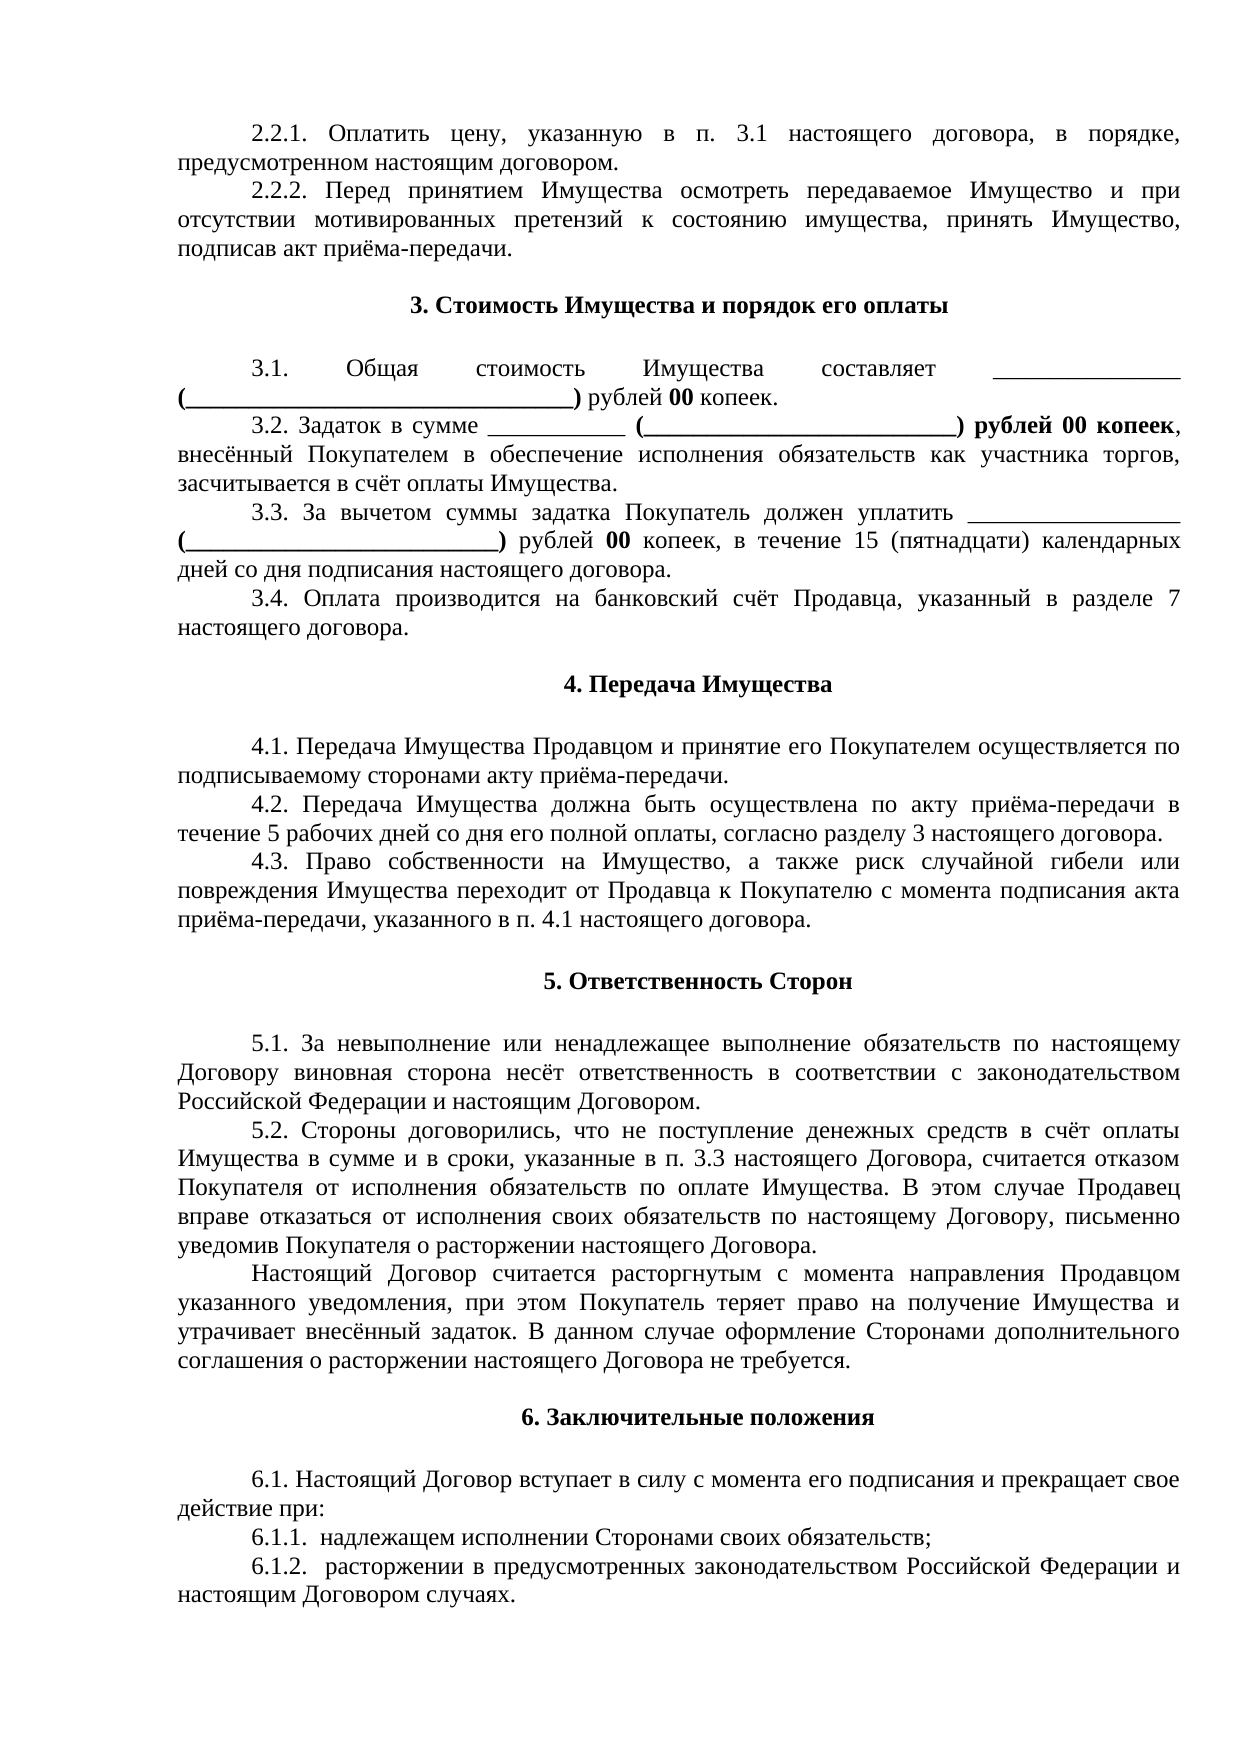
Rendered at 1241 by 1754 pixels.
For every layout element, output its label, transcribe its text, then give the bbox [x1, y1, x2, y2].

list 6.1.1. надлежащем исполнении Сторонами своих обязательств; [177, 1522, 1181, 1551]
text 3.2. Задаток в сумме ___________ (_________________________) рублей 00 копеек, внесённый Покупателем в обеспечение исполнения обязательств как участника торгов, засчитывается в счёт оплаты Имущества. [177, 410, 1181, 497]
text 4. Передача Имущества [215, 669, 1181, 698]
text 6. Заключительные положения [215, 1402, 1181, 1431]
text 5.1. За невыполнение или ненадлежащее выполнение обязательств по настоящему Договору виновная сторона несёт ответственность в соответствии с законодательством Российской Федерации и настоящим Договором. [177, 1028, 1181, 1115]
text 3.1. Общая стоимость Имущества составляет _______________ (_______________________________) рублей 00 копеек. [177, 353, 1181, 410]
text 4.2. Передача Имущества должна быть осуществлена по акту приёма-передачи в течение 5 рабочих дней со дня его полной оплаты, согласно разделу 3 настоящего договора. [177, 789, 1181, 846]
text 3.4. Оплата производится на банковский счёт Продавца, указанный в разделе 7 настоящего договора. [177, 583, 1181, 640]
text 5.2. Стороны договорились, что не поступление денежных средств в счёт оплаты Имущества в сумме и в сроки, указанные в п. 3.3 настоящего Договора, считается отказом Покупателя от исполнения обязательств по оплате Имущества. В этом случае Продавец вправе отказаться от исполнения своих обязательств по настоящему Договору, письменно уведомив Покупателя о расторжении настоящего Договора. [177, 1115, 1181, 1258]
list 4.3. Право собственности на Имущество, а также риск случайной гибели или повреждения Имущества переходит от Продавца к Покупателю с момента подписания акта приёма-передачи, указанного в п. 4.1 настоящего договора. [177, 846, 1181, 933]
text 4.1. Передача Имущества Продавцом и принятие его Покупателем осуществляется по подписываемому сторонами акту приёма-передачи. [177, 731, 1181, 789]
list 6.1.2. расторжении в предусмотренных законодательством Российской Федерации и настоящим Договором случаях. [177, 1551, 1181, 1608]
text 3. Стоимость Имущества и порядок его оплаты [177, 291, 1181, 319]
list Настоящий Договор считается расторгнутым с момента направления Продавцом указанного уведомления, при этом Покупатель теряет право на получение Имущества и утрачивает внесённый задаток. В данном случае оформление Сторонами дополнительного соглашения о расторжении настоящего Договора не требуется. [177, 1258, 1181, 1373]
text 5. Ответственность Сторон [215, 966, 1181, 995]
text 6.1. Настоящий Договор вступает в силу с момента его подписания и прекращает свое действие при: [177, 1464, 1181, 1522]
text 3.3. За вычетом суммы задатка Покупатель должен уплатить _________________ (_________________________) рублей 00 копеек, в течение 15 (пятнадцати) календарных дней со дня подписания настоящего договора. [177, 497, 1181, 583]
text 2.2.1. Оплатить цену, указанную в п. 3.1 настоящего договора, в порядке, предусмотренном настоящим договором. [177, 118, 1181, 176]
text 2.2.2. Перед принятием Имущества осмотреть передаваемое Имущество и при отсутствии мотивированных претензий к состоянию имущества, принять Имущество, подписав акт приёма-передачи. [177, 176, 1181, 262]
